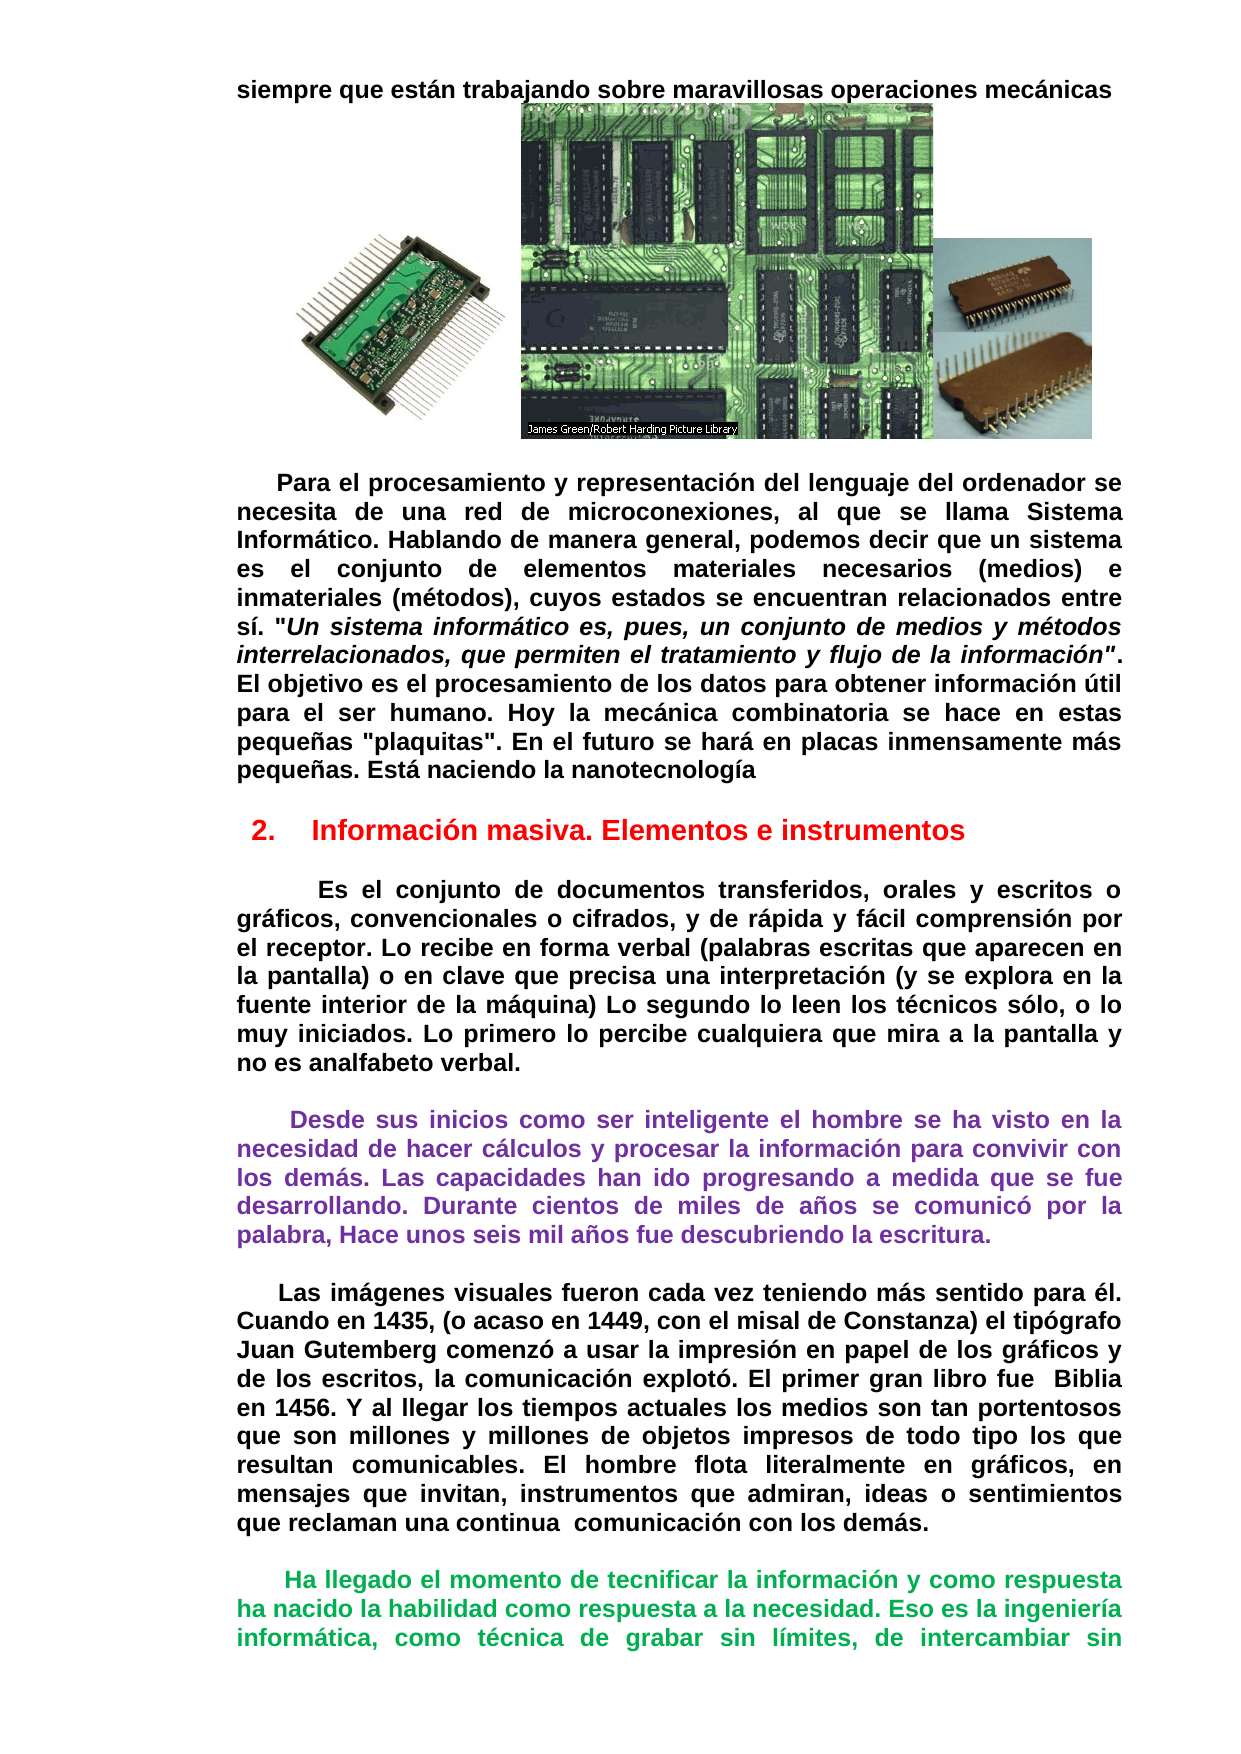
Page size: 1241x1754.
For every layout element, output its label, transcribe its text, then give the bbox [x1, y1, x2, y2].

list Información masiva. Elementos e instrumentos [236, 813, 1123, 846]
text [236, 1565, 1123, 1651]
text Desde sus inicios como ser inteligente el hombre se ha visto en la necesidad de hacer cálculos y procesar la información para convivir con los demás. Las capacidades han ido progresando a medida que se fue desarrollando. Durante cientos de miles de años se comunicó por la palabra, Hace unos seis mil años fue descubriendo la escritura. [236, 1076, 1123, 1249]
text Es el conjunto de documentos transferidos, orales y escritos o gráficos, convencionales o cifrados, y de rápida y fácil comprensión por el receptor. Lo recibe en forma verbal (palabras escritas que aparecen en la pantalla) o en clave que precisa una interpretación (y se explora en la fuente interior de la máquina) Lo segundo lo leen los técnicos sólo, o lo muy iniciados. Lo primero lo percibe cualquiera que mira a la pantalla y no es analfabeto verbal. [236, 875, 1123, 1076]
text Para el procesamiento y representación del lenguaje del ordenador se necesita de una red de microconexiones, al que se llama Sistema Informático. Hablando de manera general, podemos decir que un sistema es el conjunto de elementos materiales necesarios (medios) e inmateriales (métodos), cuyos estados se encuentran relacionados entre sí. "Un sistema informático es, pues, un conjunto de medios y métodos interrelacionados, que permiten el tratamiento y flujo de la información". El objetivo es el procesamiento de los datos para obtener información útil para el ser humano. Hoy la mecánica combinatoria se hace en estas pequeñas "plaquitas". En el futuro se hará en placas inmensamente más pequeñas. Está naciendo la nanotecnología [236, 468, 1123, 784]
picture [282, 103, 1092, 439]
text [236, 75, 1123, 104]
text Las imágenes visuales fueron cada vez teniendo más sentido para él. Cuando en 1435, (o acaso en 1449, con el misal de Constanza) el tipógrafo Juan Gutemberg comenzó a usar la impresión en papel de los gráficos y de los escritos, la comunicación explotó. El primer gran libro fue Biblia en 1456. Y al llegar los tiempos actuales los medios son tan portentosos que son millones y millones de objetos impresos de todo tipo los que resultan comunicables. El hombre flota literalmente en gráficos, en mensajes que invitan, instrumentos que admiran, ideas o sentimientos que reclaman una continua comunicación con los demás. [236, 1277, 1123, 1536]
